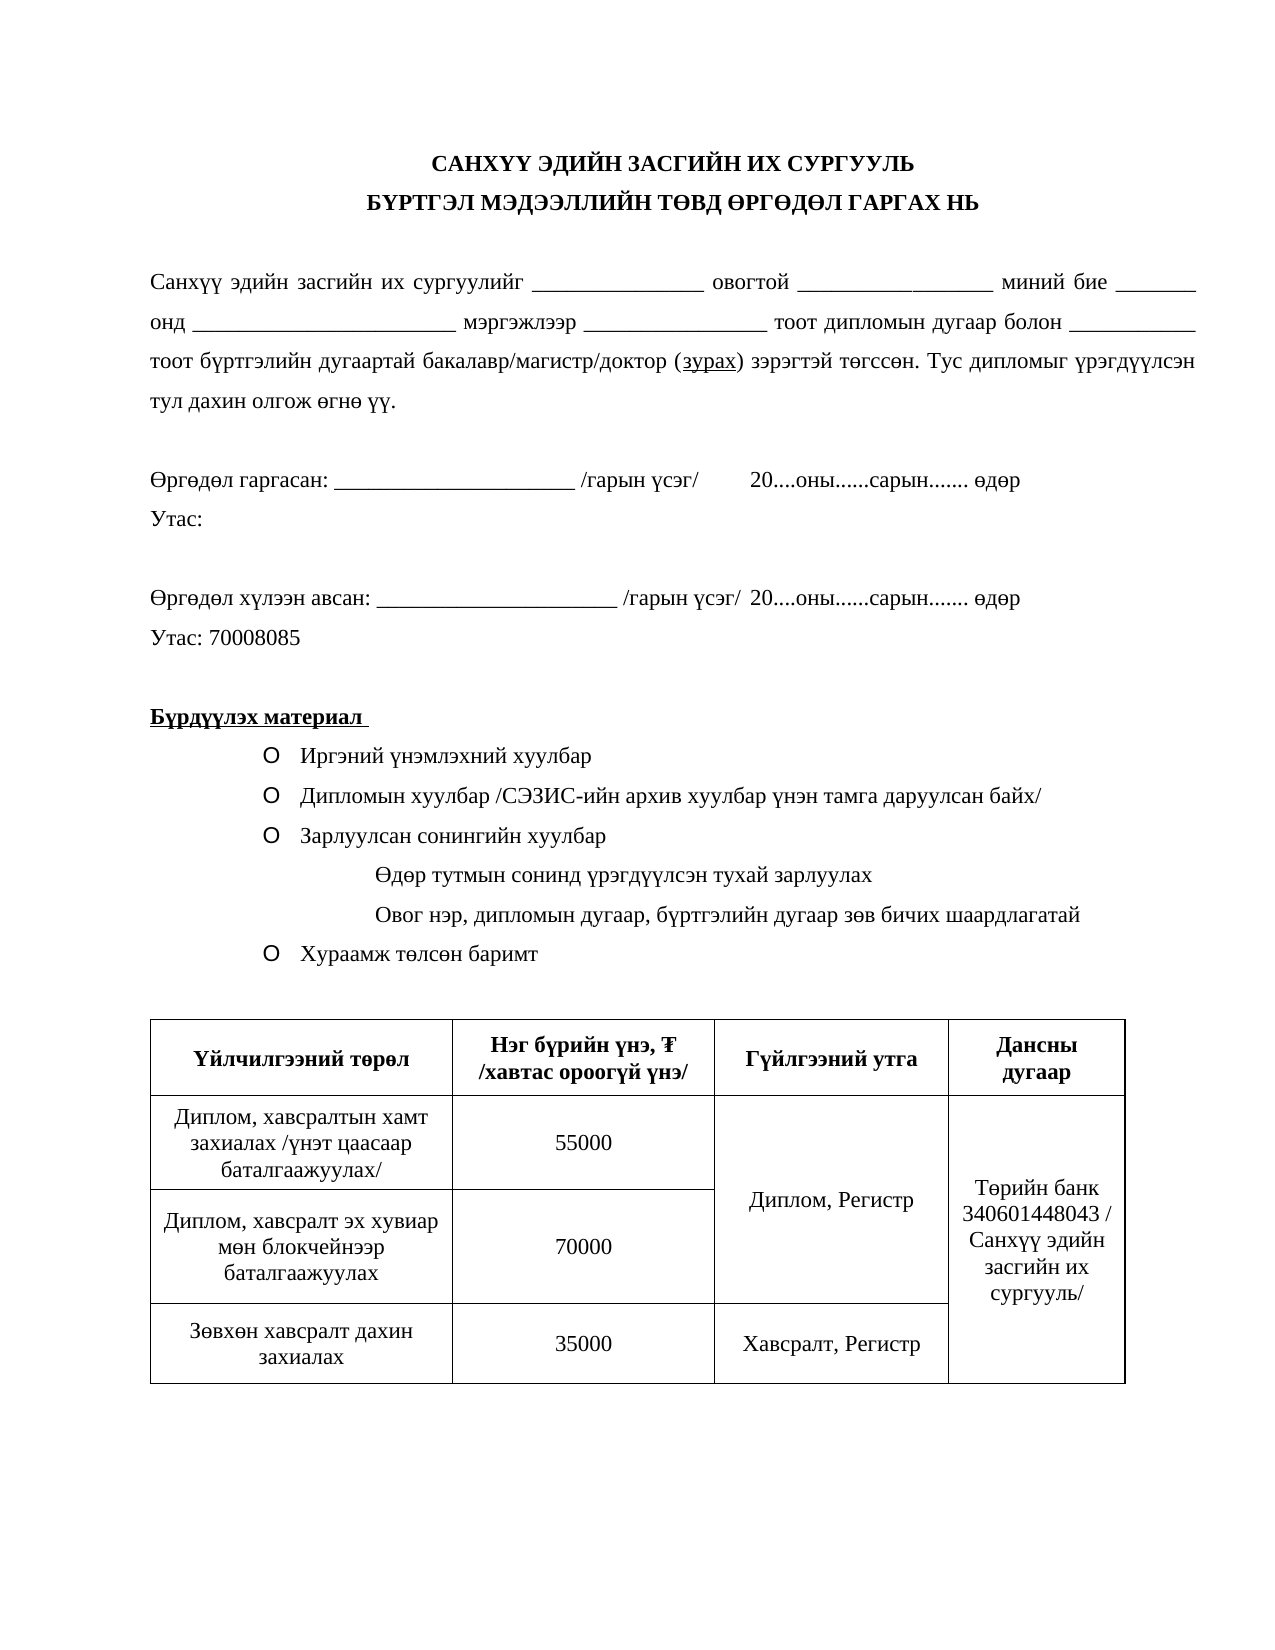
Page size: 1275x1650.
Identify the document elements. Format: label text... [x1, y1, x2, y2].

table_header Үйлчилгээний төрөл [151, 1020, 452, 1095]
text Өргөдөл хүлээн авсан: _____________________ /гарын үсэг/ 20....оны......сарын....... өдөр [150, 584, 1196, 611]
table_header Гүйлгээний утга [715, 1020, 948, 1095]
table_cell Төрийн банк 340601448043 /Санхүү эдийн засгийн их сургууль/ [949, 1096, 1124, 1383]
table_header Нэг бүрийн үнэ, ₮ /хавтас ороогүй үнэ/ [453, 1020, 714, 1095]
list Зарлуулсан сонингийн хуулбар [262, 822, 1196, 848]
text Өдөр тутмын сонинд үрэгдүүлсэн тухай зарлуулах [375, 861, 1196, 888]
list Дипломын хуулбар /СЭЗИС-ийн архив хуулбар үнэн тамга даруулсан байх/ [262, 782, 1196, 808]
table_cell Диплом, Регистр [715, 1096, 948, 1303]
text Санхүү эдийн засгийн их сургуулийг _______________ овогтой _________________ миний бие _______ онд _______________________ мэргэжлээр ________________ тоот дипломын дугаар болон ___________ тоот бүртгэлийн дугаартай бакалавр/магистр/доктор (зурах) зэрэгтэй төгссөн. Тус дипломыг үрэгдүүлсэн тул дахин олгож өгнө үү. [150, 268, 1196, 413]
table_cell Диплом, хавсралт эх хувиар мөн блокчейнээр баталгаажуулах [151, 1190, 452, 1303]
text Өргөдөл гаргасан: _____________________ /гарын үсэг/ 20....оны......сарын....... өдөр [150, 466, 1196, 492]
list Иргэний үнэмлэхний хуулбар [262, 742, 1196, 769]
text Овог нэр, дипломын дугаар, бүртгэлийн дугаар зөв бичих шаардлагатай [375, 901, 1196, 927]
text Утас: [150, 505, 1196, 532]
list Хураамж төлсөн баримт [262, 940, 1196, 967]
table_cell 70000 [453, 1190, 714, 1303]
table_cell Диплом, хавсралтын хамт захиалах /үнэт цаасаар баталгаажуулах/ [151, 1096, 452, 1189]
text САНХҮҮ ЭДИЙН ЗАСГИЙН ИХ СУРГУУЛЬ [150, 150, 1196, 176]
text Бүрдүүлэх материал [150, 703, 1196, 729]
table_header Дансны дугаар [949, 1020, 1124, 1095]
text БҮРТГЭЛ МЭДЭЭЛЛИЙН ТӨВД ӨРГӨДӨЛ ГАРГАХ НЬ [150, 189, 1196, 216]
table_cell 35000 [453, 1304, 714, 1383]
table_cell Хавсралт, Регистр [715, 1304, 948, 1383]
table_cell 55000 [453, 1096, 714, 1189]
table_cell Зөвхөн хавсралт дахин захиалах [151, 1304, 452, 1383]
text Утас: 70008085 [150, 624, 1196, 650]
